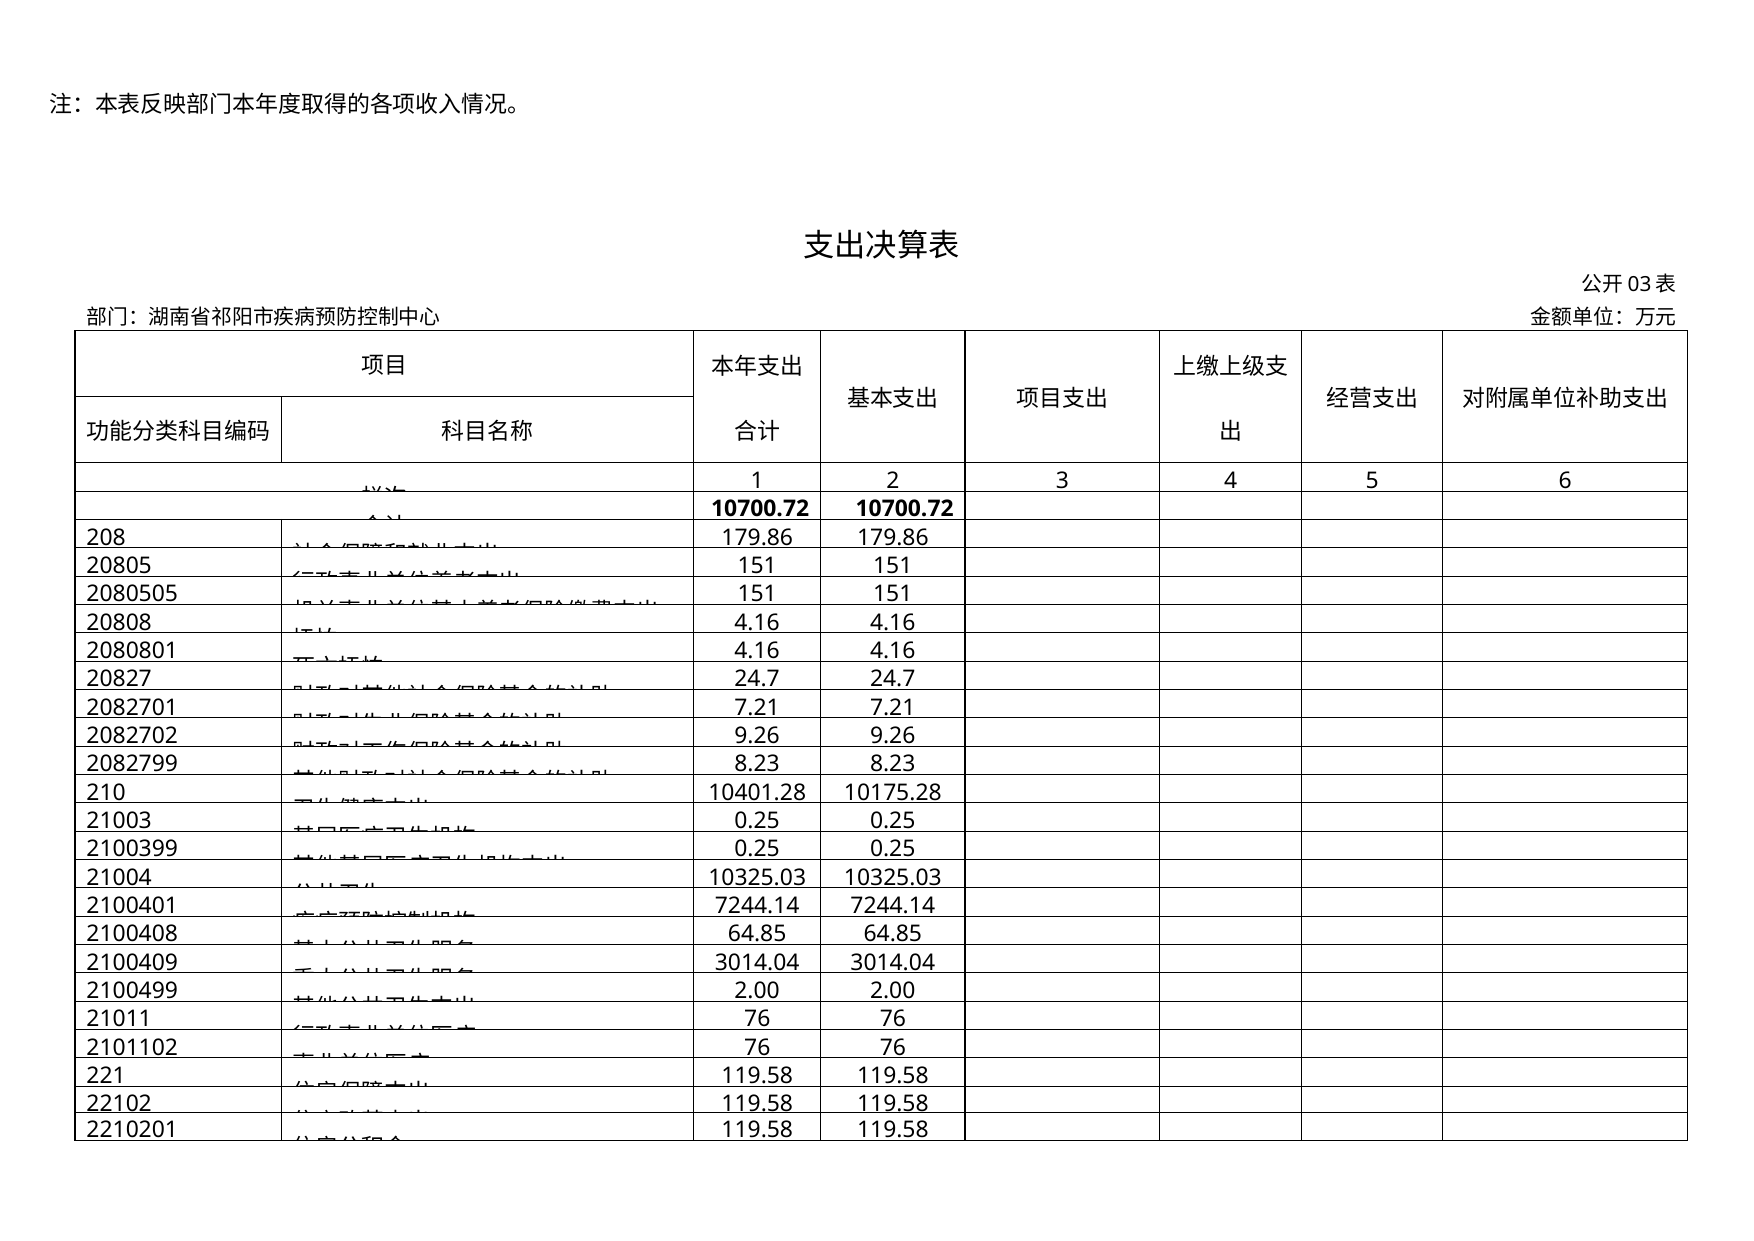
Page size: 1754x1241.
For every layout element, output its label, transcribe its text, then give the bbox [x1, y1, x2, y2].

table_cell [1160, 548, 1301, 576]
table_cell [1443, 577, 1687, 604]
table_cell [966, 662, 1159, 689]
table_header 支出决算表 [75, 135, 1687, 265]
table_cell [1160, 832, 1301, 859]
table_cell 5 [1302, 463, 1442, 491]
table_cell 10700.72 [694, 492, 820, 519]
table_cell 2210201 [76, 1113, 281, 1140]
table_cell [1302, 945, 1442, 972]
table_cell [966, 1030, 1159, 1057]
table_cell [1443, 690, 1687, 717]
table_cell 179.86 [694, 520, 820, 547]
table_cell [966, 803, 1159, 831]
table_cell 抚恤 [282, 605, 693, 632]
table_cell 功能分类科目编码 [76, 397, 281, 462]
table_cell [966, 1002, 1159, 1029]
table_cell [1302, 888, 1442, 916]
table_cell [1443, 548, 1687, 576]
table_cell [1443, 803, 1687, 831]
table_cell [1160, 690, 1301, 717]
table_cell [1302, 973, 1442, 1001]
table_cell 其他基层医疗卫生机构支出 [282, 832, 693, 859]
table_cell 行政事业单位医疗 [282, 1002, 693, 1029]
table_cell [1302, 690, 1442, 717]
table_cell [1302, 917, 1442, 944]
table_cell 0.25 [694, 803, 820, 831]
table_cell 卫生健康支出 [282, 775, 693, 802]
table_cell 8.23 [694, 747, 820, 774]
table_cell 2080801 [76, 633, 281, 661]
table_cell 21004 [76, 860, 281, 887]
table_cell 对附属单位补助支出 [1443, 331, 1687, 462]
table_cell [966, 492, 1159, 519]
table_cell [1443, 1113, 1687, 1140]
table_cell 119.58 [821, 1087, 964, 1112]
table_cell 6 [1443, 463, 1687, 491]
table_cell 210 [76, 775, 281, 802]
table_cell [966, 605, 1159, 632]
table_cell 财政对工伤保险基金的补助 [282, 718, 693, 746]
table_cell [1443, 945, 1687, 972]
table_cell [1160, 1030, 1301, 1057]
table_cell 2100499 [76, 973, 281, 1001]
table_cell [966, 945, 1159, 972]
table_cell 死亡抚恤 [282, 633, 693, 661]
table_cell 部门：湖南省祁阳市疾病预防控制中心 [75, 298, 820, 330]
table_cell 重大公共卫生服务 [282, 945, 693, 972]
table_cell 4 [1160, 463, 1301, 491]
table_cell 64.85 [694, 917, 820, 944]
table_cell [1160, 945, 1301, 972]
table_cell 10325.03 [821, 860, 964, 887]
table_cell 其他财政对社会保险基金的补助 [282, 747, 693, 774]
table_cell 7244.14 [821, 888, 964, 916]
table_cell [1302, 718, 1442, 746]
table_cell 76 [694, 1030, 820, 1057]
table_cell [966, 690, 1159, 717]
table_cell 基本支出 [821, 331, 964, 462]
table_cell [1443, 1087, 1687, 1112]
table_cell [1160, 1087, 1301, 1112]
table_cell 事业单位医疗 [282, 1030, 693, 1057]
table_cell 经营支出 [1302, 331, 1442, 462]
table_cell 151 [821, 577, 964, 604]
table_cell [966, 917, 1159, 944]
table_cell [1160, 747, 1301, 774]
table_cell 3014.04 [694, 945, 820, 972]
table_cell [1302, 633, 1442, 661]
table_cell 2.00 [821, 973, 964, 1001]
table_cell 2100401 [76, 888, 281, 916]
table_cell [966, 577, 1159, 604]
table_cell 24.7 [821, 662, 964, 689]
table_cell 社会保障和就业支出 [282, 520, 693, 547]
table_cell 119.58 [821, 1058, 964, 1086]
table_cell 208 [76, 520, 281, 547]
table_cell [966, 888, 1159, 916]
table_cell [1302, 775, 1442, 802]
table_cell [1443, 633, 1687, 661]
table_cell 21011 [76, 1002, 281, 1029]
table_cell [1160, 605, 1301, 632]
table_cell [966, 1058, 1159, 1086]
table_cell 21003 [76, 803, 281, 831]
table_cell 0.25 [821, 803, 964, 831]
table_cell [966, 548, 1159, 576]
table_cell 科目名称 [282, 397, 693, 462]
table_cell 20805 [76, 548, 281, 576]
table_cell 2082702 [76, 718, 281, 746]
table_cell [966, 747, 1159, 774]
table_cell 公共卫生 [282, 860, 693, 887]
table_cell [966, 718, 1159, 746]
table_cell 2082799 [76, 747, 281, 774]
table_cell 24.7 [694, 662, 820, 689]
table_cell 其他公共卫生支出 [282, 973, 693, 1001]
table_cell [1302, 860, 1442, 887]
table_cell [1443, 832, 1687, 859]
table_cell [966, 520, 1159, 547]
table_cell [1160, 973, 1301, 1001]
table_cell [1443, 520, 1687, 547]
table_cell 151 [694, 548, 820, 576]
table_cell 119.58 [694, 1087, 820, 1112]
table_cell [1160, 577, 1301, 604]
table_cell 栏次 [76, 463, 693, 491]
table_cell [1160, 662, 1301, 689]
table_cell 10700.72 [821, 492, 964, 519]
table_cell [1160, 1113, 1301, 1140]
table_cell [1160, 492, 1301, 519]
table_cell 基本公共卫生服务 [282, 917, 693, 944]
table_cell [1302, 803, 1442, 831]
table_cell [1160, 520, 1301, 547]
table_cell [1302, 605, 1442, 632]
table_cell [1160, 888, 1301, 916]
table_cell 3014.04 [821, 945, 964, 972]
table_cell [1160, 633, 1301, 661]
table_cell 179.86 [821, 520, 964, 547]
table_cell [1302, 662, 1442, 689]
table_cell [1443, 605, 1687, 632]
table_cell 151 [821, 548, 964, 576]
table_cell 64.85 [821, 917, 964, 944]
table_cell 4.16 [694, 633, 820, 661]
table_cell 机关事业单位基本养老保险缴费支出 [282, 577, 693, 604]
table_cell 金额单位：万元 [820, 298, 1687, 330]
table_cell 76 [694, 1002, 820, 1029]
table_cell [1302, 832, 1442, 859]
table_cell 2.00 [694, 973, 820, 1001]
table_cell [1160, 1058, 1301, 1086]
table_cell 3 [966, 463, 1159, 491]
table_cell [966, 860, 1159, 887]
table_cell 2 [821, 463, 964, 491]
table_cell 76 [821, 1030, 964, 1057]
table_cell [1302, 577, 1442, 604]
table_cell [1443, 917, 1687, 944]
table_cell 行政事业单位养老支出 [282, 548, 693, 576]
table_cell [966, 775, 1159, 802]
table_cell [1443, 718, 1687, 746]
table_cell 项目支出 [966, 331, 1159, 462]
table_cell [1302, 1087, 1442, 1112]
table_cell 住房改革支出 [282, 1087, 693, 1112]
table_cell [1160, 718, 1301, 746]
table_cell [1443, 1058, 1687, 1086]
table_cell 2080505 [76, 577, 281, 604]
table_cell 0.25 [821, 832, 964, 859]
table_cell 7.21 [694, 690, 820, 717]
table_cell [1302, 520, 1442, 547]
table_cell 221 [76, 1058, 281, 1086]
table_cell [1302, 747, 1442, 774]
table_cell [1443, 747, 1687, 774]
table_cell 76 [821, 1002, 964, 1029]
table_cell 1 [694, 463, 820, 491]
table_cell 10325.03 [694, 860, 820, 887]
table_cell 2100409 [76, 945, 281, 972]
table_cell [1443, 775, 1687, 802]
table_cell [1302, 1002, 1442, 1029]
table_cell [1160, 860, 1301, 887]
table_cell 119.58 [694, 1058, 820, 1086]
table_cell 住房公积金 [282, 1113, 693, 1140]
table_cell 疾病预防控制机构 [282, 888, 693, 916]
table_cell 财政对其他社会保险基金的补助 [282, 662, 693, 689]
table_cell 22102 [76, 1087, 281, 1112]
table_cell 2100399 [76, 832, 281, 859]
table_cell [966, 1113, 1159, 1140]
table_cell 项目 [76, 331, 693, 396]
table_cell 20827 [76, 662, 281, 689]
table_cell 119.58 [821, 1113, 964, 1140]
table_cell [966, 633, 1159, 661]
table_cell [1160, 1002, 1301, 1029]
table_cell 8.23 [821, 747, 964, 774]
table_cell 10175.28 [821, 775, 964, 802]
table_cell [966, 973, 1159, 1001]
table_cell [1443, 662, 1687, 689]
table_cell 财政对失业保险基金的补助 [282, 690, 693, 717]
table_cell [966, 832, 1159, 859]
table_cell [1160, 917, 1301, 944]
table_cell [1443, 888, 1687, 916]
table_cell 151 [694, 577, 820, 604]
table_cell 2082701 [76, 690, 281, 717]
table_cell 2101102 [76, 1030, 281, 1057]
table_cell [1302, 1030, 1442, 1057]
table_cell 上缴上级支出 [1160, 331, 1301, 462]
table_cell 119.58 [694, 1113, 820, 1140]
table_cell 本年支出合计 [694, 331, 820, 462]
table_cell [1302, 548, 1442, 576]
table_cell [1443, 973, 1687, 1001]
table_cell [1443, 1030, 1687, 1057]
table_cell 9.26 [821, 718, 964, 746]
table_cell 合计 [76, 492, 693, 519]
table_cell 2100408 [76, 917, 281, 944]
table_cell [966, 1087, 1159, 1112]
table_cell 9.26 [694, 718, 820, 746]
table_cell 公开03表 [75, 265, 1687, 298]
table_cell [1443, 1002, 1687, 1029]
table_cell 基层医疗卫生机构 [282, 803, 693, 831]
table_cell [1302, 1058, 1442, 1086]
table_cell [1160, 803, 1301, 831]
table_cell 4.16 [821, 605, 964, 632]
table_cell 7.21 [821, 690, 964, 717]
table_cell 0.25 [694, 832, 820, 859]
table_cell [1160, 775, 1301, 802]
table_cell 住房保障支出 [282, 1058, 693, 1086]
table_cell [1443, 860, 1687, 887]
table_cell 7244.14 [694, 888, 820, 916]
table_cell 4.16 [821, 633, 964, 661]
table_cell [1302, 1113, 1442, 1140]
table_cell 20808 [76, 605, 281, 632]
table_cell [1443, 492, 1687, 519]
table_cell 10401.28 [694, 775, 820, 802]
table_cell 4.16 [694, 605, 820, 632]
table_cell 注：本表反映部门本年度取得的各项收入情况。 [47, 68, 1714, 135]
table_cell [1302, 492, 1442, 519]
